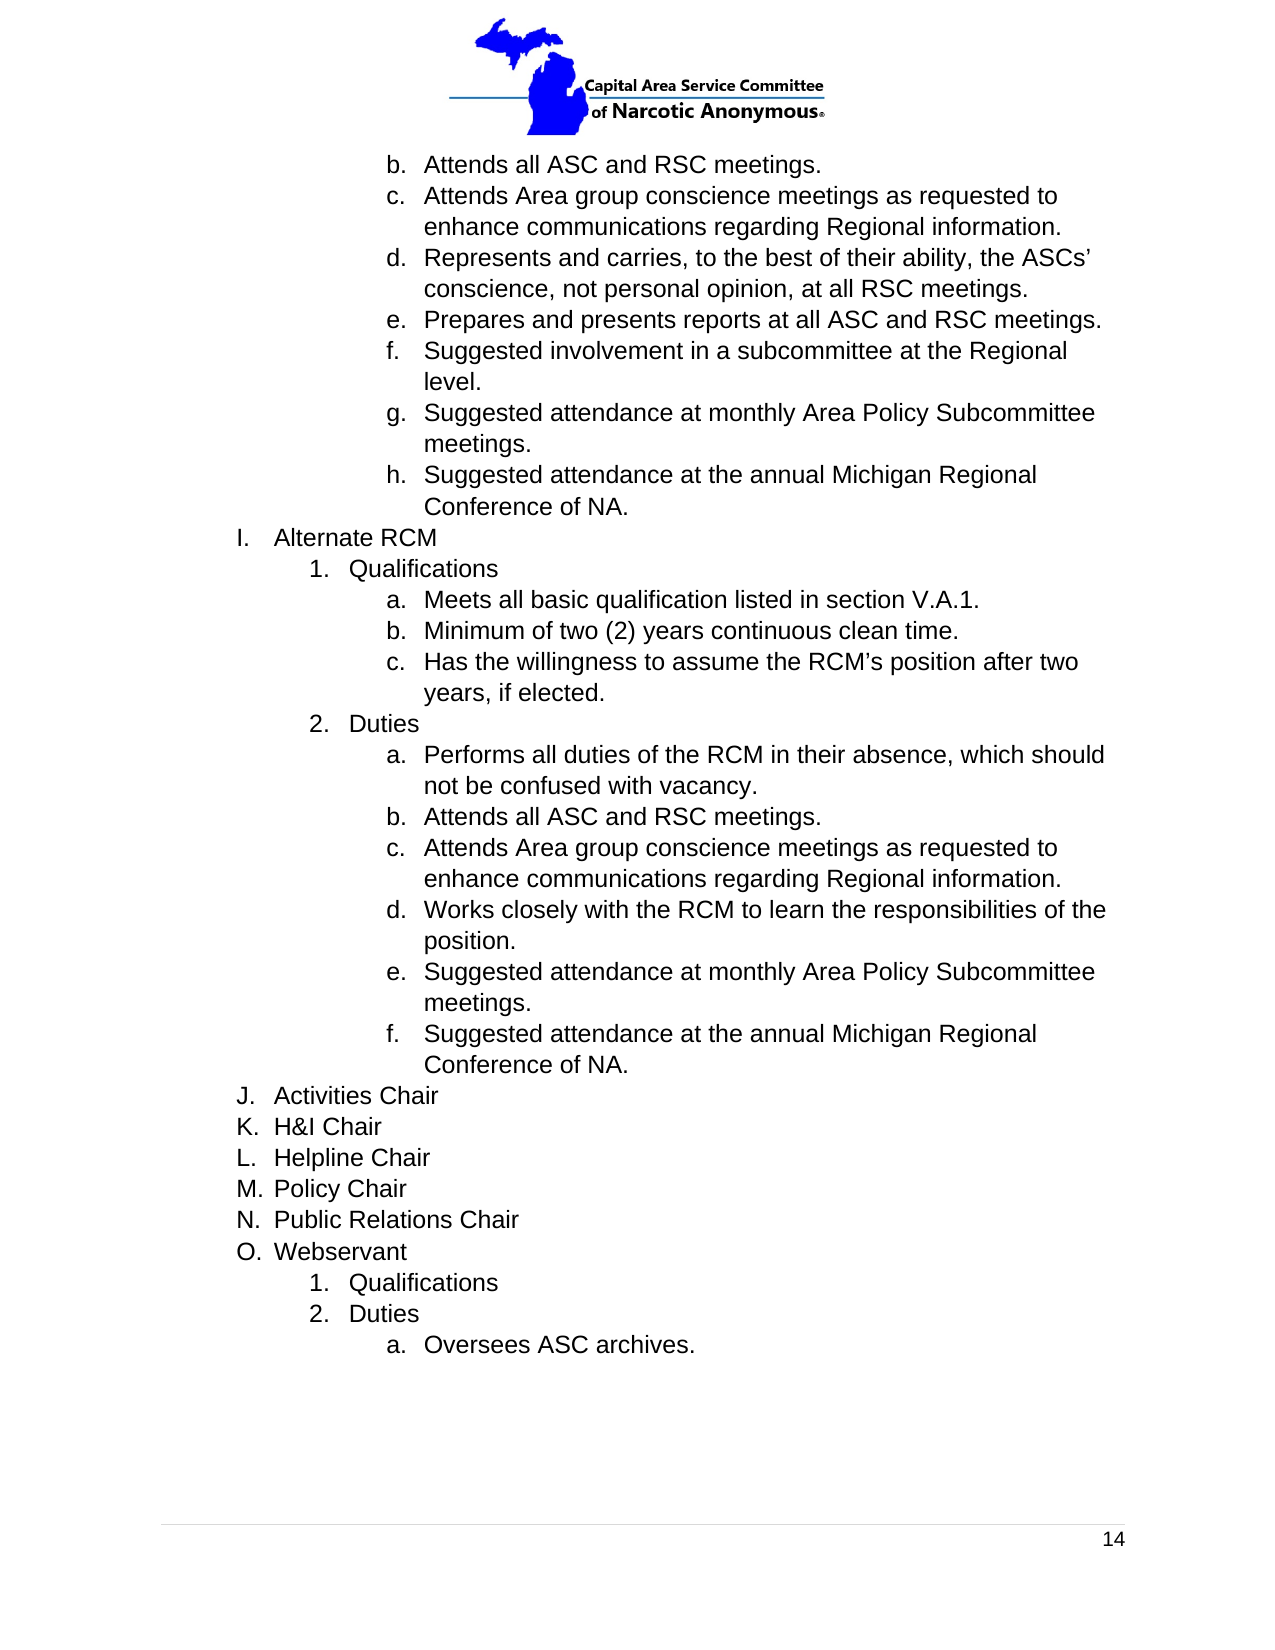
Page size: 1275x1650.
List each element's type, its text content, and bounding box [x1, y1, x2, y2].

list Meets all basic qualification listed in section V.A.1. [386, 584, 1125, 613]
list Attends all ASC and RSC meetings. [386, 802, 1125, 831]
list Suggested attendance at the annual Michigan Regional Conference of NA. [386, 1019, 1125, 1079]
list Oversees ASC archives. [386, 1329, 1125, 1358]
list Suggested attendance at monthly Area Policy Subcommittee meetings. [386, 957, 1125, 1017]
list Attends Area group conscience meetings as requested to enhance communications regarding Regional information. [386, 181, 1125, 241]
list Attends all ASC and RSC meetings. [386, 150, 1125, 179]
list Has the willingness to assume the RCM’s position after two years, if elected. [386, 647, 1125, 706]
list Attends Area group conscience meetings as requested to enhance communications regarding Regional information. [386, 833, 1125, 893]
list Suggested involvement in a subcommittee at the Regional level. [386, 336, 1125, 396]
list Qualifications [330, 553, 1125, 582]
list Alternate RCM [236, 522, 1125, 551]
list Helpline Chair [236, 1143, 1125, 1172]
picture [442, 10, 833, 143]
list H&I Chair [236, 1112, 1125, 1141]
list Represents and carries, to the best of their ability, the ASCs’ conscience, not personal opinion, at all RSC meetings. [386, 243, 1125, 303]
list Policy Chair [236, 1174, 1125, 1203]
list Activities Chair [236, 1081, 1125, 1110]
list Minimum of two (2) years continuous clean time. [386, 616, 1125, 644]
list Public Relations Chair [236, 1205, 1125, 1234]
list Webservant [236, 1236, 1125, 1265]
list Prepares and presents reports at all ASC and RSC meetings. [386, 305, 1125, 334]
list Performs all duties of the RCM in their absence, which should not be confused with vacancy. [386, 740, 1125, 799]
list Duties [330, 1298, 1125, 1327]
list Qualifications [330, 1267, 1125, 1296]
list Works closely with the RCM to learn the responsibilities of the position. [386, 895, 1125, 955]
list Duties [330, 709, 1125, 737]
list Suggested attendance at the annual Michigan Regional Conference of NA. [386, 460, 1125, 520]
list Suggested attendance at monthly Area Policy Subcommittee meetings. [386, 398, 1125, 458]
